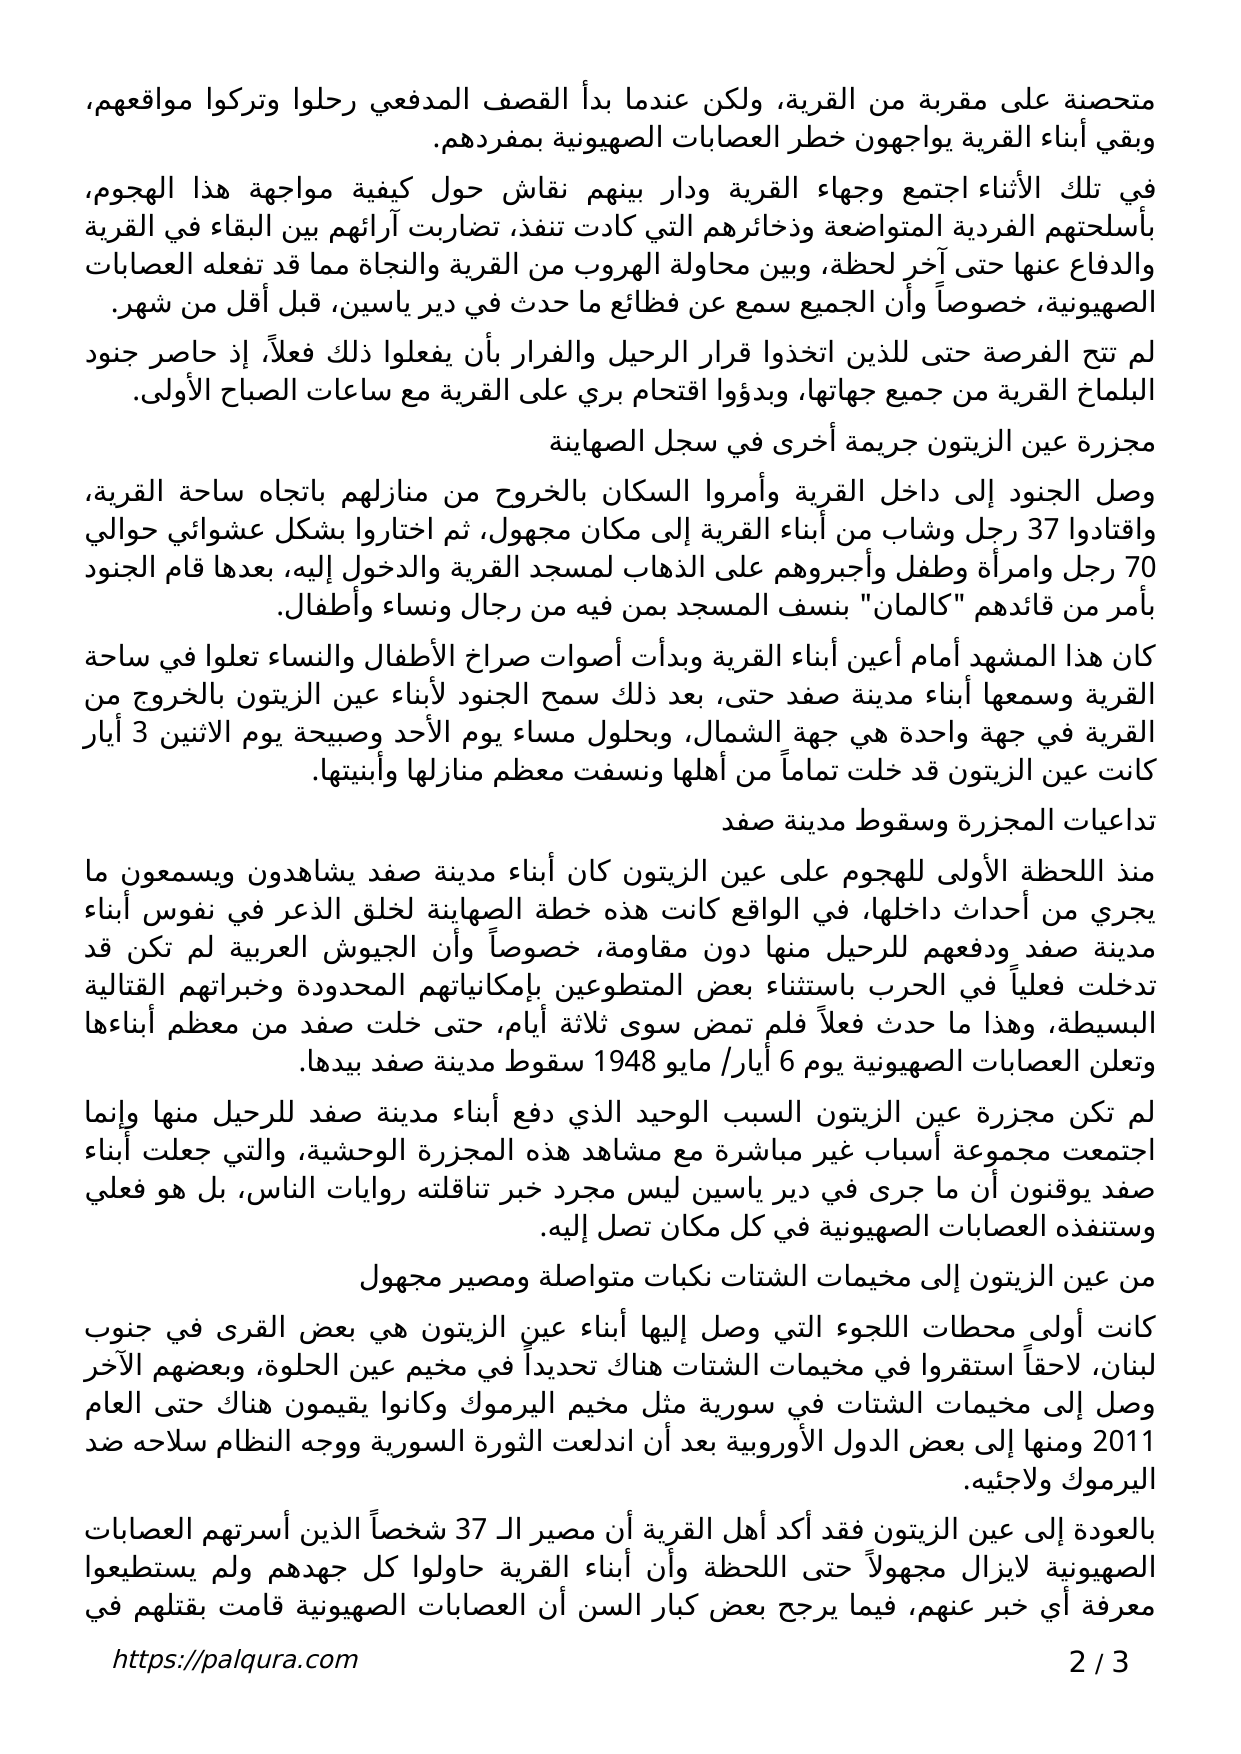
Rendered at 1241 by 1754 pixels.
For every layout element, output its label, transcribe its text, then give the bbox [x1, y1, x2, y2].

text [83, 83, 1157, 159]
text تداعيات المجزرة وسقوط مدينة صفد [83, 805, 1157, 843]
text كان هذا المشهد أمام أعين أبناء القرية وبدأت أصوات صراخ الأطفال والنساء تعلوا في ساحة القرية وسمعها أبناء مدينة صفد حتى، بعد ذلك سمح الجنود لأبناء عين الزيتون بالخروج من القرية في جهة واحدة هي جهة الشمال، وبحلول مساء يوم الأحد وصبيحة يوم الاثنين 3 أيار كانت عين الزيتون قد خلت تماماً من أهلها ونسفت معظم منازلها وأبنيتها. [83, 640, 1157, 792]
text لم تكن مجزرة عين الزيتون السبب الوحيد الذي دفع أبناء مدينة صفد للرحيل منها وإنما اجتمعت مجموعة أسباب غير مباشرة مع مشاهد هذه المجزرة الوحشية، والتي جعلت أبناء صفد يوقنون أن ما جرى في دير ياسين ليس مجرد خبر تناقلته روايات الناس، بل هو فعلي وستنفذه العصابات الصهيونية في كل مكان تصل إليه. [83, 1096, 1157, 1248]
text لم تتح الفرصة حتى للذين اتخذوا قرار الرحيل والفرار بأن يفعلوا ذلك فعلاً، إذ حاصر جنود البلماخ القرية من جميع جهاتها، وبدؤوا اقتحام بري على القرية مع ساعات الصباح الأولى. [83, 336, 1157, 412]
text منذ اللحظة الأولى للهجوم على عين الزيتون كان أبناء مدينة صفد يشاهدون ويسمعون ما يجري من أحداث داخلها، في الواقع كانت هذه خطة الصهاينة لخلق الذعر في نفوس أبناء مدينة صفد ودفعهم للرحيل منها دون مقاومة، خصوصاً وأن الجيوش العربية لم تكن قد تدخلت فعلياً في الحرب باستثناء بعض المتطوعين بإمكانياتهم المحدودة وخبراتهم القتالية البسيطة، وهذا ما حدث فعلاً فلم تمض سوى ثلاثة أيام، حتى خلت صفد من معظم أبناءها وتعلن العصابات الصهيونية يوم 6 أيار/ مايو 1948 سقوط مدينة صفد بيدها. [83, 855, 1157, 1083]
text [83, 1513, 1157, 1628]
text وصل الجنود إلى داخل القرية وأمروا السكان بالخروح من منازلهم باتجاه ساحة القرية، واقتادوا 37 رجل وشاب من أبناء القرية إلى مكان مجهول، ثم اختاروا بشكل عشوائي حوالي 70 رجل وامرأة وطفل وأجبروهم على الذهاب لمسجد القرية والدخول إليه، بعدها قام الجنود بأمر من قائدهم "كالمان" بنسف المسجد بمن فيه من رجال ونساء وأطفال. [83, 476, 1157, 628]
text كانت أولى محطات اللجوء التي وصل إليها أبناء عين الزيتون هي بعض القرى في جنوب لبنان، لاحقاً استقروا في مخيمات الشتات هناك تحديداً في مخيم عين الحلوة، وبعضهم الآخر وصل إلى مخيمات الشتات في سورية مثل مخيم اليرموك وكانوا يقيمون هناك حتى العام 2011 ومنها إلى بعض الدول الأوروبية بعد أن اندلعت الثورة السورية ووجه النظام سلاحه ضد اليرموك ولاجئيه. [83, 1311, 1157, 1501]
text مجزرة عين الزيتون جريمة أخرى في سجل الصهاينة [83, 425, 1157, 463]
text في تلك الأثناء اجتمع وجهاء القرية ودار بينهم نقاش حول كيفية مواجهة هذا الهجوم، بأسلحتهم الفردية المتواضعة وذخائرهم التي كادت تنفذ، تضاربت آرائهم بين البقاء في القرية والدفاع عنها حتى آخر لحظة، وبين محاولة الهروب من القرية والنجاة مما قد تفعله العصابات الصهيونية، خصوصاً وأن الجميع سمع عن فظائع ما حدث في دير ياسين، قبل أقل من شهر. [83, 172, 1157, 324]
text من عين الزيتون إلى مخيمات الشتات نكبات متواصلة ومصير مجهول [83, 1260, 1157, 1298]
